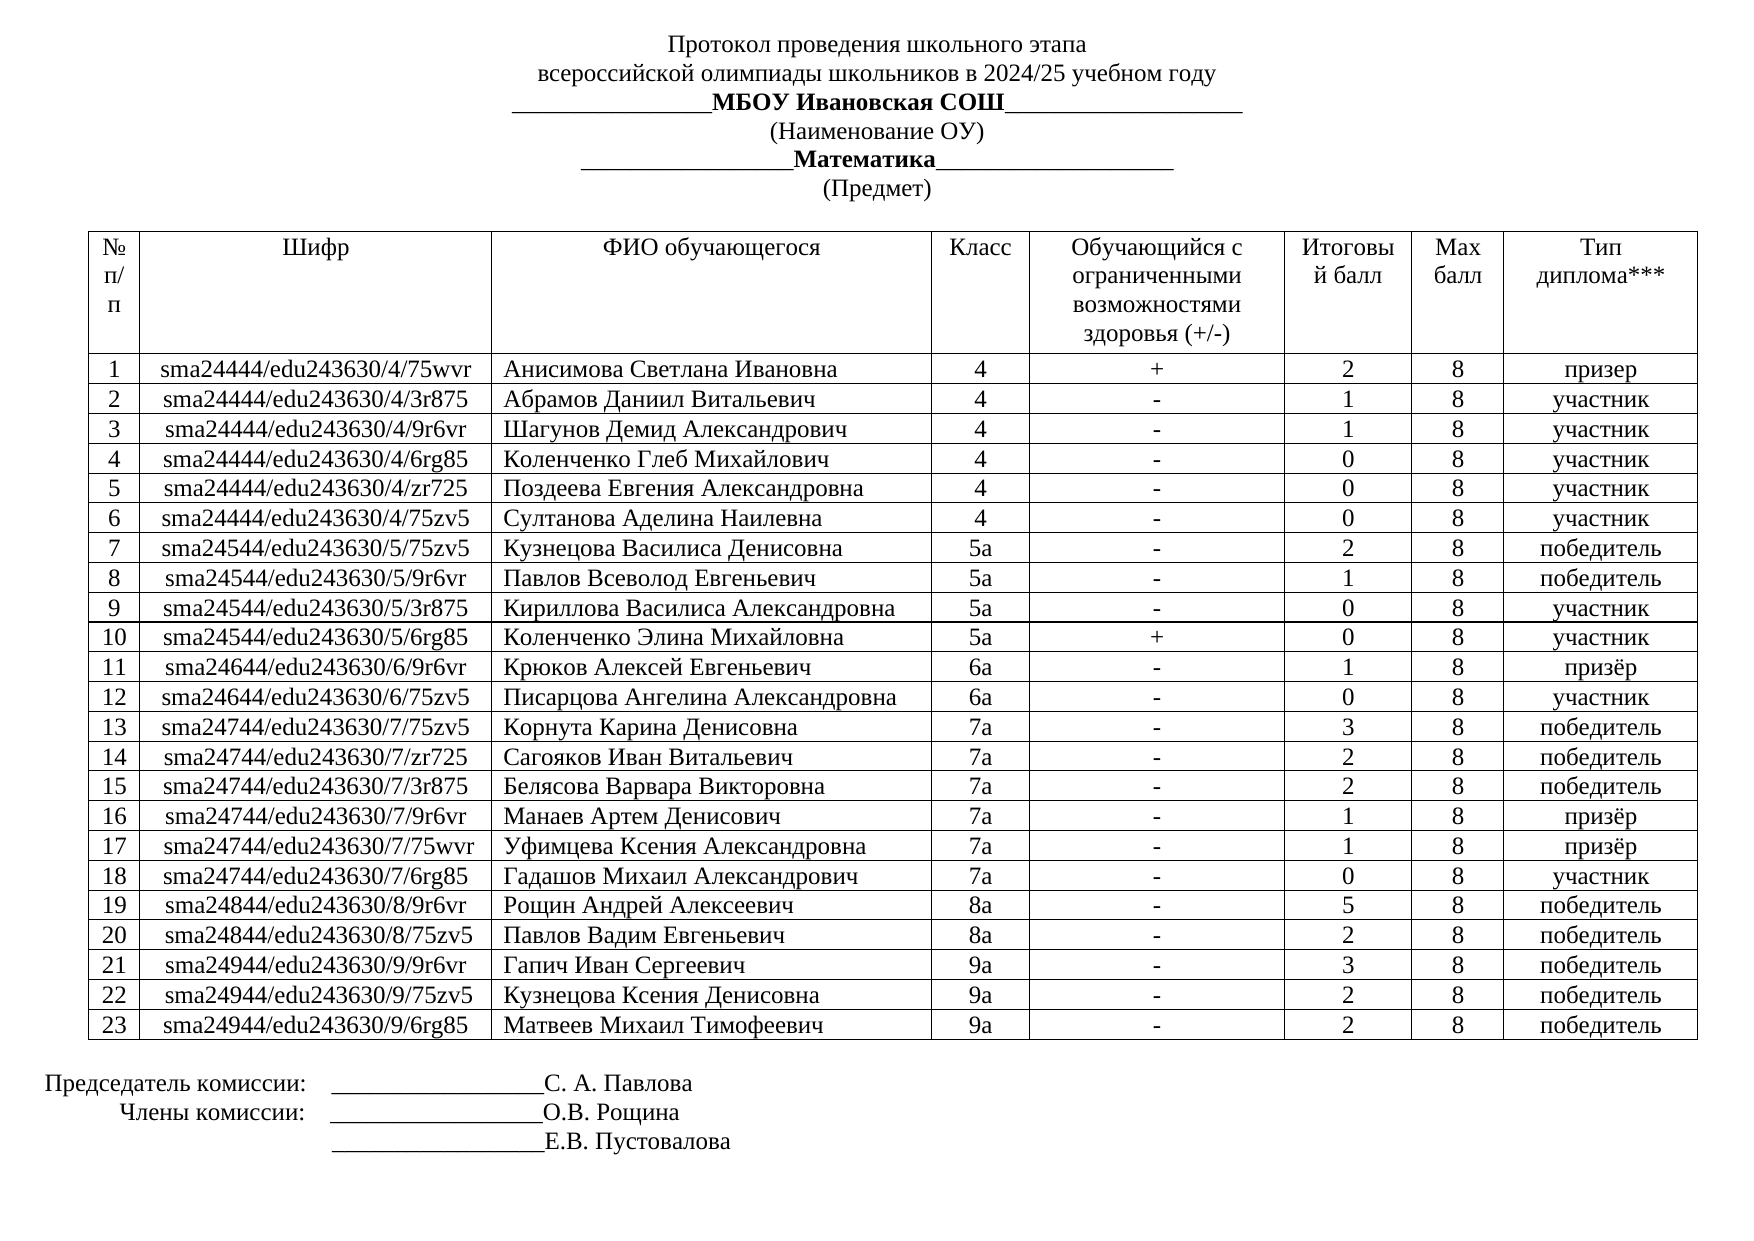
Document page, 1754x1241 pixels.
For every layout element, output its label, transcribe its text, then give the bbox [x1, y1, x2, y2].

table_cell 6а [932, 652, 1029, 681]
table_cell sma24644/edu243630/6/75zv5 [140, 682, 491, 711]
table_cell sma24744/edu243630/7/3r875 [140, 771, 491, 800]
table_cell участник [1504, 593, 1697, 621]
table_cell 8 [1412, 593, 1503, 621]
table_cell Писарцова Ангелина Александровна [492, 682, 931, 711]
table_cell 14 [89, 742, 139, 770]
table_cell - [1030, 563, 1284, 592]
table_cell sma24744/edu243630/7/9r6vr [140, 801, 491, 830]
table_cell sma24844/edu243630/8/9r6vr [140, 891, 491, 919]
text ________________МБОУ Ивановская СОШ___________________ [118, 87, 1636, 116]
table_cell Корнута Карина Денисовна [492, 712, 931, 741]
table_cell 8 [1412, 861, 1503, 889]
table_header Обучающийся с ограниченными возможностями здоровья (+/-) [1030, 232, 1284, 353]
table_cell 3 [1285, 950, 1411, 979]
text _________________Е.В. Пустовалова [44, 1126, 1636, 1154]
table_cell 8 [1412, 474, 1503, 502]
table_cell sma24544/edu243630/5/9r6vr [140, 563, 491, 592]
table_cell 8 [1412, 742, 1503, 770]
table_cell призёр [1504, 831, 1697, 860]
table_cell 1 [1285, 801, 1411, 830]
table_cell 8 [1412, 533, 1503, 562]
table_cell победитель [1504, 920, 1697, 949]
table_cell 8 [1412, 950, 1503, 979]
table_cell - [1030, 652, 1284, 681]
table_cell 8 [1412, 980, 1503, 1009]
table_header Класс [932, 232, 1029, 353]
table_cell призёр [1504, 652, 1697, 681]
table_cell Коленченко Элина Михайловна [492, 623, 931, 651]
table_cell 8 [1412, 712, 1503, 741]
table_cell 23 [89, 1010, 139, 1038]
table_cell 4 [932, 474, 1029, 502]
table_cell 4 [932, 414, 1029, 443]
table_cell 9а [932, 980, 1029, 1009]
table_cell 4 [932, 384, 1029, 413]
table_cell - [1030, 682, 1284, 711]
table_cell 4 [89, 444, 139, 472]
table_header Итоговый балл [1285, 232, 1411, 353]
table_cell 1 [89, 354, 139, 383]
table_cell победитель [1504, 712, 1697, 741]
table_cell 8 [1412, 354, 1503, 383]
table_cell 22 [89, 980, 139, 1009]
table_cell sma24744/edu243630/7/6rg85 [140, 861, 491, 889]
table_cell Белясова Варвара Викторовна [492, 771, 931, 800]
table_cell участник [1504, 474, 1697, 502]
table_cell 8 [1412, 623, 1503, 651]
table_cell 4 [932, 444, 1029, 472]
table_cell 1 [1285, 414, 1411, 443]
table_cell sma24444/edu243630/4/6rg85 [140, 444, 491, 472]
table_cell 4 [932, 354, 1029, 383]
table_cell победитель [1504, 742, 1697, 770]
table_cell 0 [1285, 474, 1411, 502]
table_cell победитель [1504, 771, 1697, 800]
table_cell 2 [1285, 1010, 1411, 1038]
table_cell - [1030, 891, 1284, 919]
table_header Мах балл [1412, 232, 1503, 353]
table_cell 13 [89, 712, 139, 741]
table_cell 2 [1285, 742, 1411, 770]
table_cell Шагунов Демид Александрович [492, 414, 931, 443]
table_cell 8 [1412, 414, 1503, 443]
table_cell 4 [932, 503, 1029, 532]
table_cell sma24844/edu243630/8/75zv5 [140, 920, 491, 949]
table_cell - [1030, 1010, 1284, 1038]
table_cell 21 [89, 950, 139, 979]
table_cell 7а [932, 742, 1029, 770]
table_cell победитель [1504, 950, 1697, 979]
table_cell 8 [1412, 831, 1503, 860]
table_cell - [1030, 801, 1284, 830]
table_cell Рощин Андрей Алексеевич [492, 891, 931, 919]
table_cell 8 [1412, 771, 1503, 800]
table_cell призёр [1504, 801, 1697, 830]
table_cell победитель [1504, 533, 1697, 562]
table_cell победитель [1504, 1010, 1697, 1038]
table_cell Кузнецова Ксения Денисовна [492, 980, 931, 1009]
table_cell 0 [1285, 861, 1411, 889]
table_cell 0 [1285, 623, 1411, 651]
table_cell 8а [932, 891, 1029, 919]
table_cell Сагояков Иван Витальевич [492, 742, 931, 770]
table_cell sma24644/edu243630/6/9r6vr [140, 652, 491, 681]
table_cell 2 [1285, 771, 1411, 800]
text всероссийской олимпиады школьников в 2024/25 учебном году [118, 58, 1636, 87]
table_cell 8 [1412, 652, 1503, 681]
table_cell 6а [932, 682, 1029, 711]
table_cell 1 [1285, 652, 1411, 681]
table_cell 0 [1285, 682, 1411, 711]
table_cell Поздеева Евгения Александровна [492, 474, 931, 502]
table_cell 3 [1285, 712, 1411, 741]
table_cell 9а [932, 950, 1029, 979]
table_cell 8 [89, 563, 139, 592]
table_cell 9а [932, 1010, 1029, 1038]
table_cell - [1030, 712, 1284, 741]
table_cell 5а [932, 593, 1029, 621]
table_cell - [1030, 414, 1284, 443]
table_cell победитель [1504, 891, 1697, 919]
table_cell sma24744/edu243630/7/75zv5 [140, 712, 491, 741]
table_cell Коленченко Глеб Михайлович [492, 444, 931, 472]
table_cell 5 [89, 474, 139, 502]
table_cell 16 [89, 801, 139, 830]
table_cell 1 [1285, 384, 1411, 413]
table_cell участник [1504, 414, 1697, 443]
table_cell - [1030, 831, 1284, 860]
table_cell - [1030, 444, 1284, 472]
table_header Шифр [140, 232, 491, 353]
table_cell 11 [89, 652, 139, 681]
table_cell 8 [1412, 503, 1503, 532]
table_cell sma24944/edu243630/9/6rg85 [140, 1010, 491, 1038]
table_cell 2 [1285, 980, 1411, 1009]
table_cell участник [1504, 682, 1697, 711]
table_cell + [1030, 354, 1284, 383]
table_cell sma24944/edu243630/9/9r6vr [140, 950, 491, 979]
table_cell 19 [89, 891, 139, 919]
table_cell 5а [932, 533, 1029, 562]
table_cell 8 [1412, 682, 1503, 711]
table_cell 8 [1412, 920, 1503, 949]
table_cell 12 [89, 682, 139, 711]
table_cell 7а [932, 861, 1029, 889]
table_cell sma24444/edu243630/4/75wvr [140, 354, 491, 383]
table_cell 3 [89, 414, 139, 443]
table_cell победитель [1504, 980, 1697, 1009]
table_cell + [1030, 623, 1284, 651]
table_cell призер [1504, 354, 1697, 383]
table_cell 8а [932, 920, 1029, 949]
table_cell 7а [932, 771, 1029, 800]
table_cell Султанова Аделина Наилевна [492, 503, 931, 532]
table_cell - [1030, 503, 1284, 532]
table_cell Кириллова Василиса Александровна [492, 593, 931, 621]
table_cell Крюков Алексей Евгеньевич [492, 652, 931, 681]
table_cell победитель [1504, 563, 1697, 592]
table_cell 5а [932, 563, 1029, 592]
table_cell 0 [1285, 444, 1411, 472]
text (Наименование ОУ) [118, 116, 1636, 144]
table_cell - [1030, 384, 1284, 413]
table_cell - [1030, 861, 1284, 889]
table_cell 5 [1285, 891, 1411, 919]
table_cell 5а [932, 623, 1029, 651]
table_cell 7а [932, 801, 1029, 830]
table_cell sma24944/edu243630/9/75zv5 [140, 980, 491, 1009]
table_cell sma24544/edu243630/5/6rg85 [140, 623, 491, 651]
table_cell участник [1504, 444, 1697, 472]
table_cell 2 [89, 384, 139, 413]
table_cell Гапич Иван Сергеевич [492, 950, 931, 979]
table_cell 8 [1412, 563, 1503, 592]
text Председатель комиссии: _________________С. А. Павлова [44, 1068, 1636, 1097]
table_cell Павлов Вадим Евгеньевич [492, 920, 931, 949]
table_cell - [1030, 533, 1284, 562]
table_cell Уфимцева Ксения Александровна [492, 831, 931, 860]
text Протокол проведения школьного этапа [118, 29, 1636, 58]
table_cell - [1030, 474, 1284, 502]
table_cell sma24444/edu243630/4/3r875 [140, 384, 491, 413]
table_cell - [1030, 920, 1284, 949]
table_cell 9 [89, 593, 139, 621]
table_cell участник [1504, 503, 1697, 532]
table_cell 18 [89, 861, 139, 889]
table_cell 1 [1285, 831, 1411, 860]
table_cell 7а [932, 831, 1029, 860]
table_header № п/п [89, 232, 139, 353]
text (Предмет) [118, 173, 1636, 202]
text Члены комиссии: _________________О.В. Рощина [44, 1097, 1636, 1126]
table_cell 7а [932, 712, 1029, 741]
table_cell sma24444/edu243630/4/9r6vr [140, 414, 491, 443]
table_header Тип диплома*** [1504, 232, 1697, 353]
table_cell - [1030, 593, 1284, 621]
table_cell 0 [1285, 503, 1411, 532]
table_cell 2 [1285, 354, 1411, 383]
table_cell Абрамов Даниил Витальевич [492, 384, 931, 413]
table_cell Матвеев Михаил Тимофеевич [492, 1010, 931, 1038]
table_cell 8 [1412, 444, 1503, 472]
table_cell 7 [89, 533, 139, 562]
table_cell - [1030, 980, 1284, 1009]
table_cell sma24444/edu243630/4/zr725 [140, 474, 491, 502]
table_cell 8 [1412, 801, 1503, 830]
table_cell sma24444/edu243630/4/75zv5 [140, 503, 491, 532]
table_cell 17 [89, 831, 139, 860]
table_cell sma24744/edu243630/7/zr725 [140, 742, 491, 770]
table_cell Манаев Артем Денисович [492, 801, 931, 830]
table_header ФИО обучающегося [492, 232, 931, 353]
table_cell 20 [89, 920, 139, 949]
table_cell Павлов Всеволод Евгеньевич [492, 563, 931, 592]
table_cell - [1030, 742, 1284, 770]
table_cell 8 [1412, 1010, 1503, 1038]
table_cell - [1030, 950, 1284, 979]
table_cell участник [1504, 384, 1697, 413]
table_cell 2 [1285, 920, 1411, 949]
table_cell 10 [89, 623, 139, 651]
table_cell участник [1504, 861, 1697, 889]
table_cell Гадашов Михаил Александрович [492, 861, 931, 889]
table_cell 15 [89, 771, 139, 800]
table_cell Кузнецова Василиса Денисовна [492, 533, 931, 562]
table_cell 1 [1285, 563, 1411, 592]
table_cell sma24544/edu243630/5/75zv5 [140, 533, 491, 562]
table_cell 0 [1285, 593, 1411, 621]
table_cell - [1030, 771, 1284, 800]
text _________________Математика___________________ [118, 144, 1636, 173]
table_cell Анисимова Светлана Ивановна [492, 354, 931, 383]
table_cell 2 [1285, 533, 1411, 562]
table_cell 8 [1412, 891, 1503, 919]
table_cell 6 [89, 503, 139, 532]
table_cell sma24744/edu243630/7/75wvr [140, 831, 491, 860]
table_cell sma24544/edu243630/5/3r875 [140, 593, 491, 621]
table_cell 8 [1412, 384, 1503, 413]
table_cell участник [1504, 623, 1697, 651]
